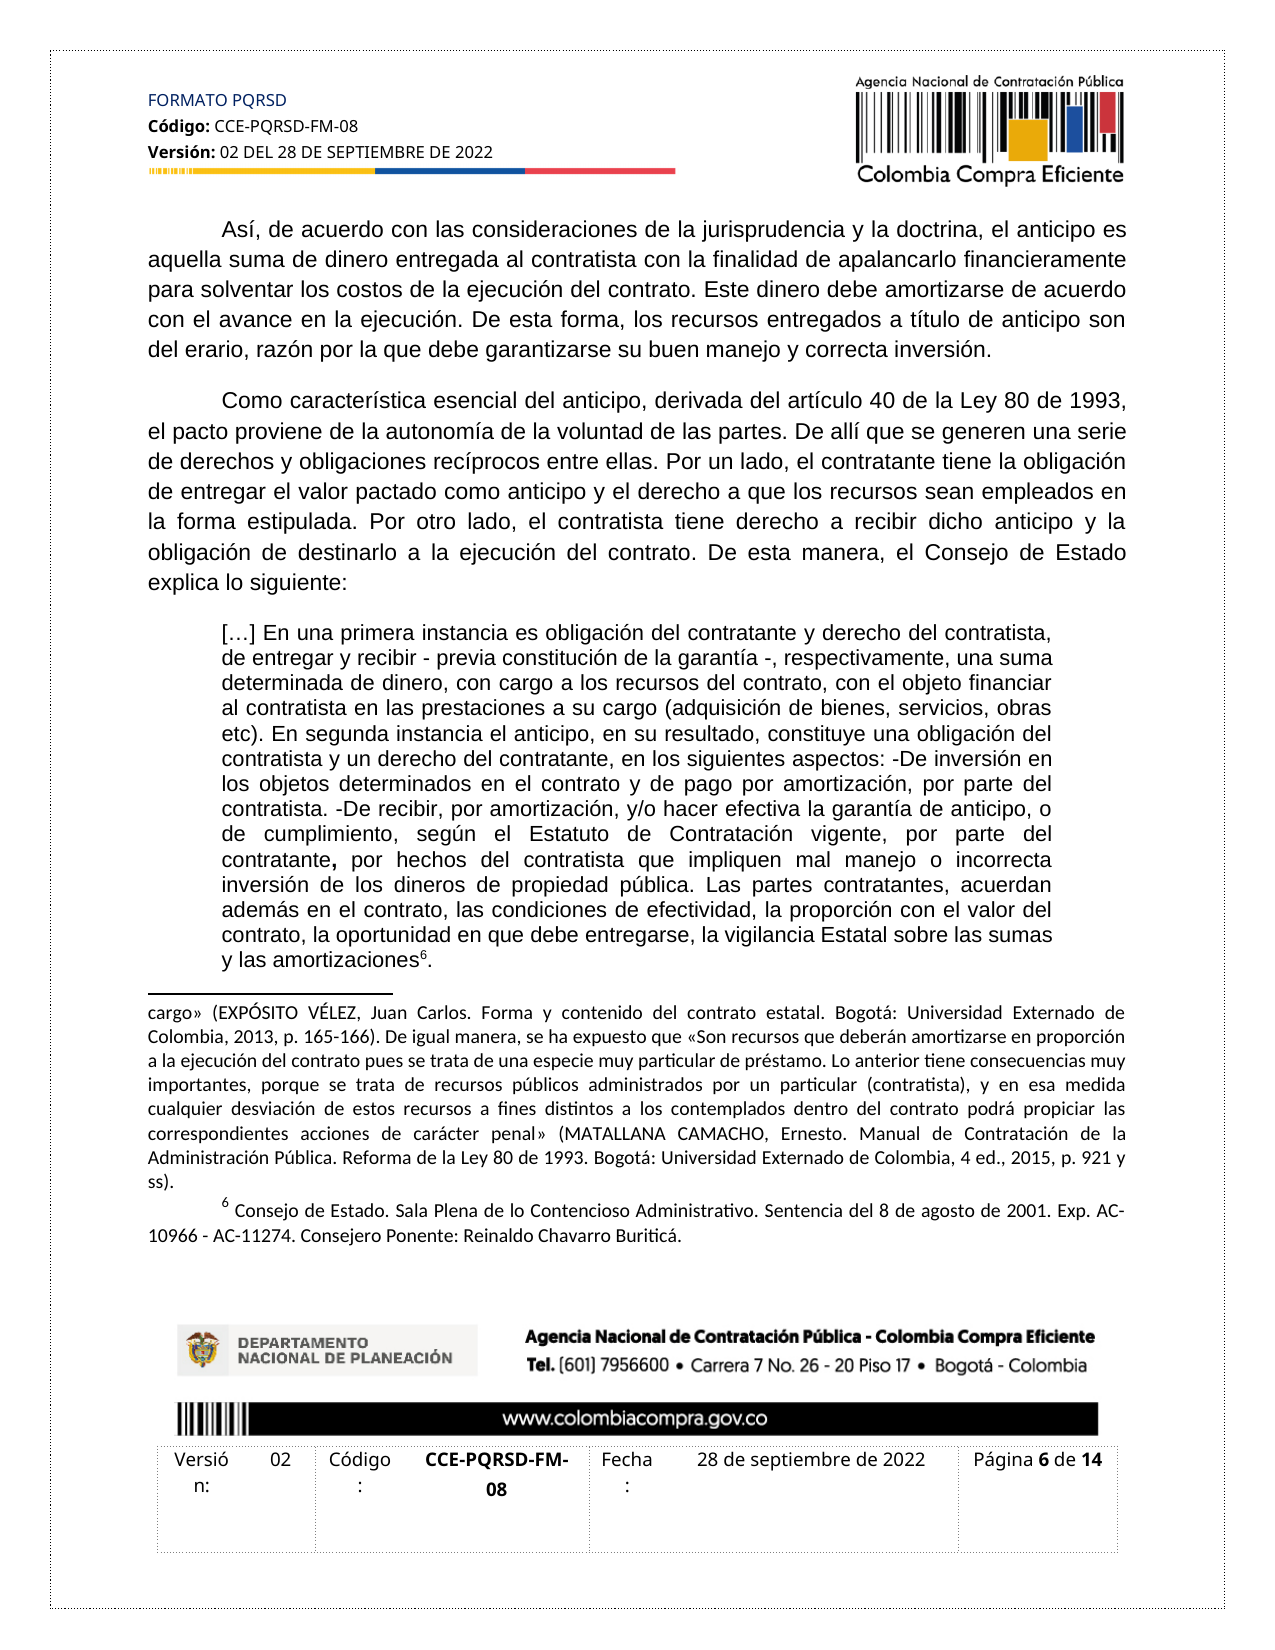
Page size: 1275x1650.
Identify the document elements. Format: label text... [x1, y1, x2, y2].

picture [147, 163, 679, 177]
text […] En una primera instancia es obligación del contratante y derecho del contratista, de entregar y recibir - previa constitución de la garantía -, respectivamente, una suma determinada de dinero, con cargo a los recursos del contrato, con el objeto financiar al contratista en las prestaciones a su cargo (adquisición de bienes, servicios, obras etc). En segunda instancia el anticipo, en su resultado, constituye una obligación del contratista y un derecho del contratante, en los siguientes aspectos: -De inversión en los objetos determinados en el contrato y de pago por amortización, por parte del contratista. -De recibir, por amortización, y/o hacer efectiva la garantía de anticipo, o de cumplimiento, según el Estatuto de Contratación vigente, por parte del contratante, por hechos del contratista que impliquen mal manejo o incorrecta inversión de los dineros de propiedad pública. Las partes contratantes, acuerdan además en el contrato, las condiciones de efectividad, la proporción con el valor del contrato, la oportunidad en que debe entregarse, la vigilancia Estatal sobre las sumas y las amortizaciones. [221, 620, 1053, 973]
text Así, de acuerdo con las consideraciones de la jurisprudencia y la doctrina, el anticipo es aquella suma de dinero entregada al contratista con la finalidad de apalancarlo financieramente para solventar los costos de la ejecución del contrato. Este dinero debe amortizarse de acuerdo con el avance en la ejecución. De esta forma, los recursos entregados a título de anticipo son del erario, razón por la que debe garantizarse su buen manejo y correcta inversión. [148, 216, 1127, 363]
text Como característica esencial del anticipo, derivada del artículo 40 de la Ley 80 de 1993, el pacto proviene de la autonomía de la voluntad de las partes. De allí que se generen una serie de derechos y obligaciones recíprocos entre ellas. Por un lado, el contratante tiene la obligación de entregar el valor pactado como anticipo y el derecho a que los recursos sean empleados en la forma estipulada. Por otro lado, el contratista tiene derecho a recibir dicho anticipo y la obligación de destinarlo a la ejecución del contrato. De esta manera, el Consejo de Estado explica lo siguiente: [148, 387, 1127, 595]
picture [166, 1299, 1109, 1446]
picture [855, 75, 1128, 187]
